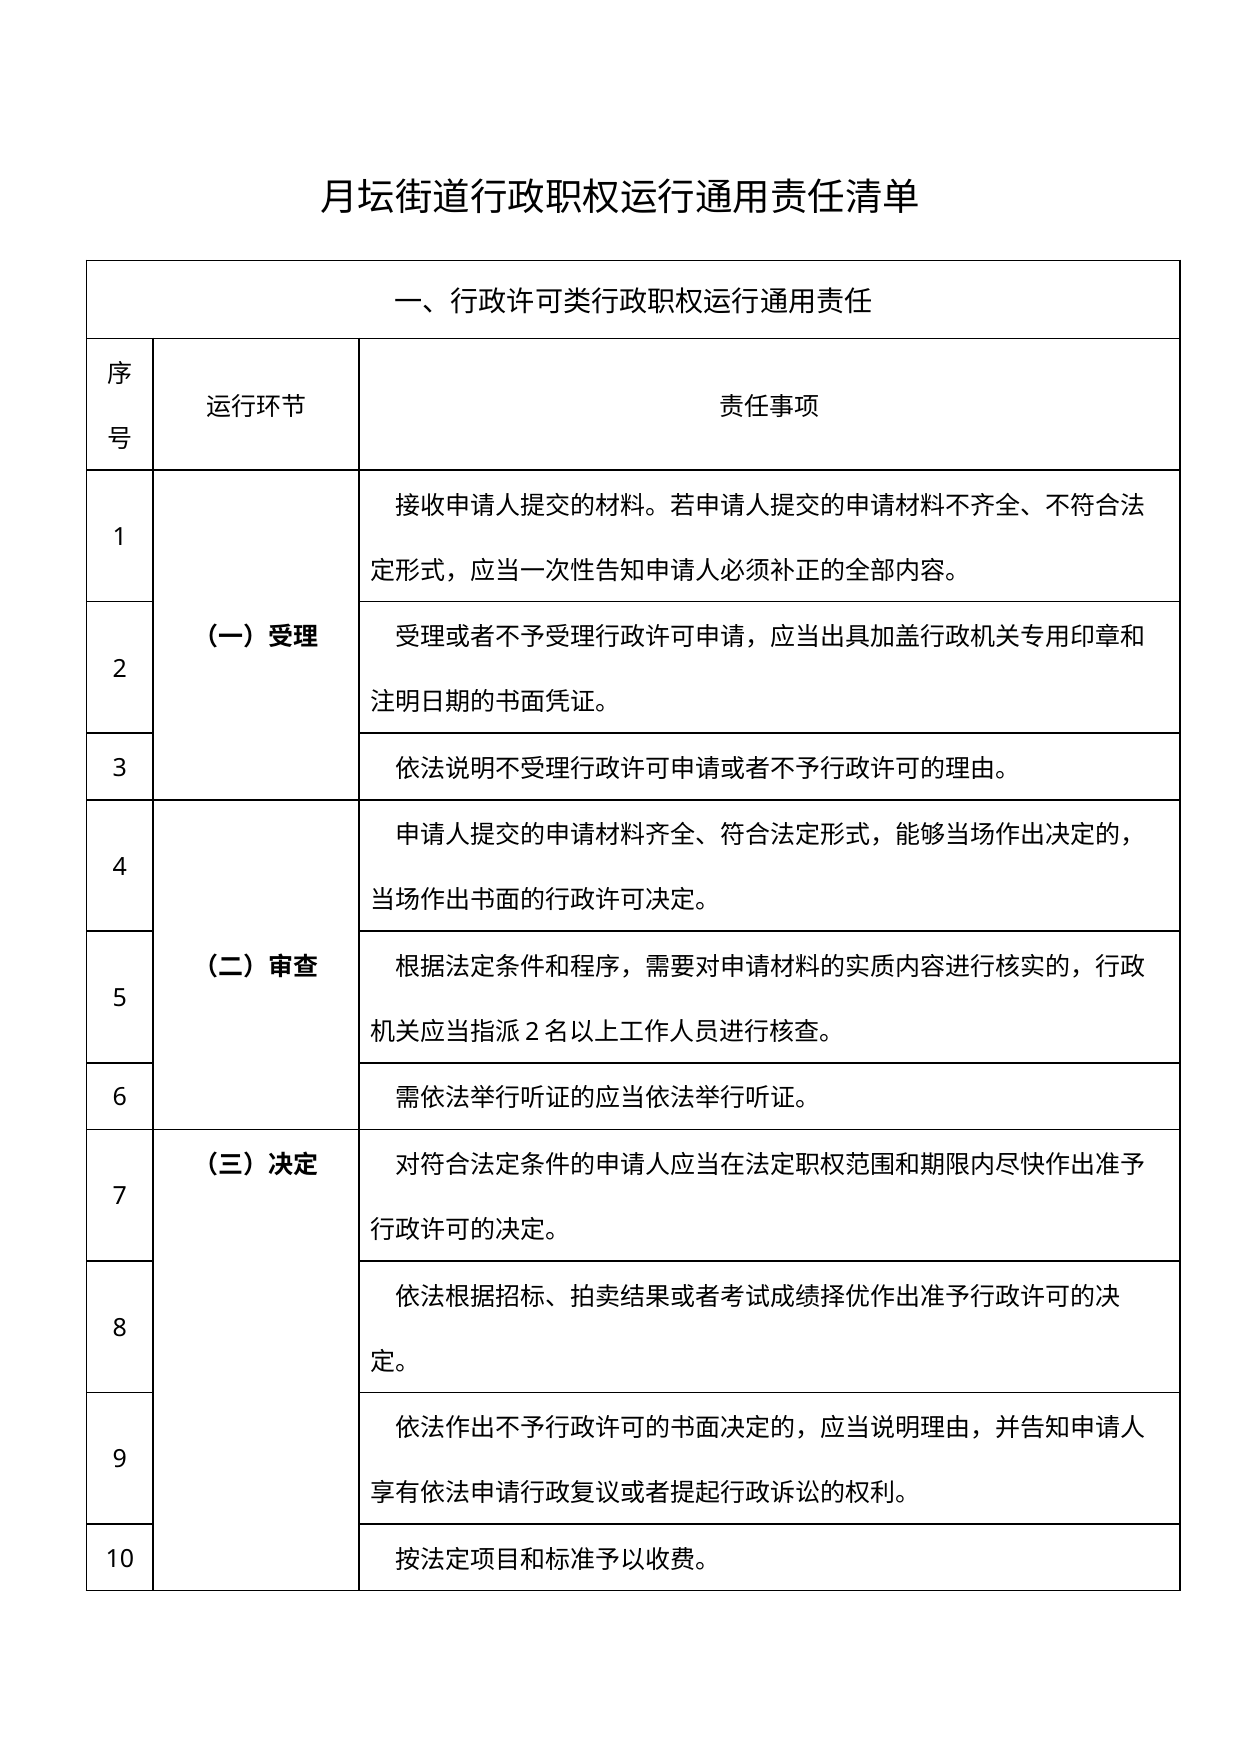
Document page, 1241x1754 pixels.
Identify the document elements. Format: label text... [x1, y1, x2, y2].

table_cell 受理或者不予受理行政许可申请，应当出具加盖行政机关专用印章和注明日期的书面凭证。 [360, 602, 1179, 732]
table_cell 3 [87, 734, 152, 799]
table_cell 按法定项目和标准予以收费。 [360, 1525, 1179, 1590]
table_cell 8 [87, 1262, 152, 1392]
text 月坛街道行政职权运行通用责任清单 [187, 162, 1053, 227]
table_cell 申请人提交的申请材料齐全、符合法定形式，能够当场作出决定的，当场作出书面的行政许可决定。 [360, 801, 1179, 930]
table_cell 依法根据招标、拍卖结果或者考试成绩择优作出准予行政许可的决定。 [360, 1262, 1179, 1392]
table_cell 需依法举行听证的应当依法举行听证。 [360, 1064, 1179, 1128]
table_cell 9 [87, 1393, 152, 1523]
table_cell 根据法定条件和程序，需要对申请材料的实质内容进行核实的，行政机关应当指派2名以上工作人员进行核查。 [360, 932, 1179, 1062]
table_cell 对符合法定条件的申请人应当在法定职权范围和期限内尽快作出准予行政许可的决定。 [360, 1130, 1179, 1260]
table_cell 7 [87, 1130, 152, 1260]
table_cell 6 [87, 1064, 152, 1128]
table_cell 5 [87, 932, 152, 1062]
table_cell 责任事项 [360, 339, 1179, 469]
table_header 一、行政许可类行政职权运行通用责任 [87, 261, 1179, 338]
table_cell 1 [87, 471, 152, 601]
table_cell 依法说明不受理行政许可申请或者不予行政许可的理由。 [360, 734, 1179, 799]
table_cell 10 [87, 1525, 152, 1590]
table_cell 2 [87, 602, 152, 732]
table_cell 4 [87, 801, 152, 930]
table_cell （三）决定 [154, 1130, 358, 1590]
table_cell （一）受理 [154, 471, 358, 799]
table_cell 运行环节 [154, 339, 358, 469]
table_cell 序号 [87, 339, 152, 469]
table_cell （二）审查 [154, 801, 358, 1128]
table_cell 依法作出不予行政许可的书面决定的，应当说明理由，并告知申请人享有依法申请行政复议或者提起行政诉讼的权利。 [360, 1393, 1179, 1523]
table_cell 接收申请人提交的材料。若申请人提交的申请材料不齐全、不符合法定形式，应当一次性告知申请人必须补正的全部内容。 [360, 471, 1179, 601]
